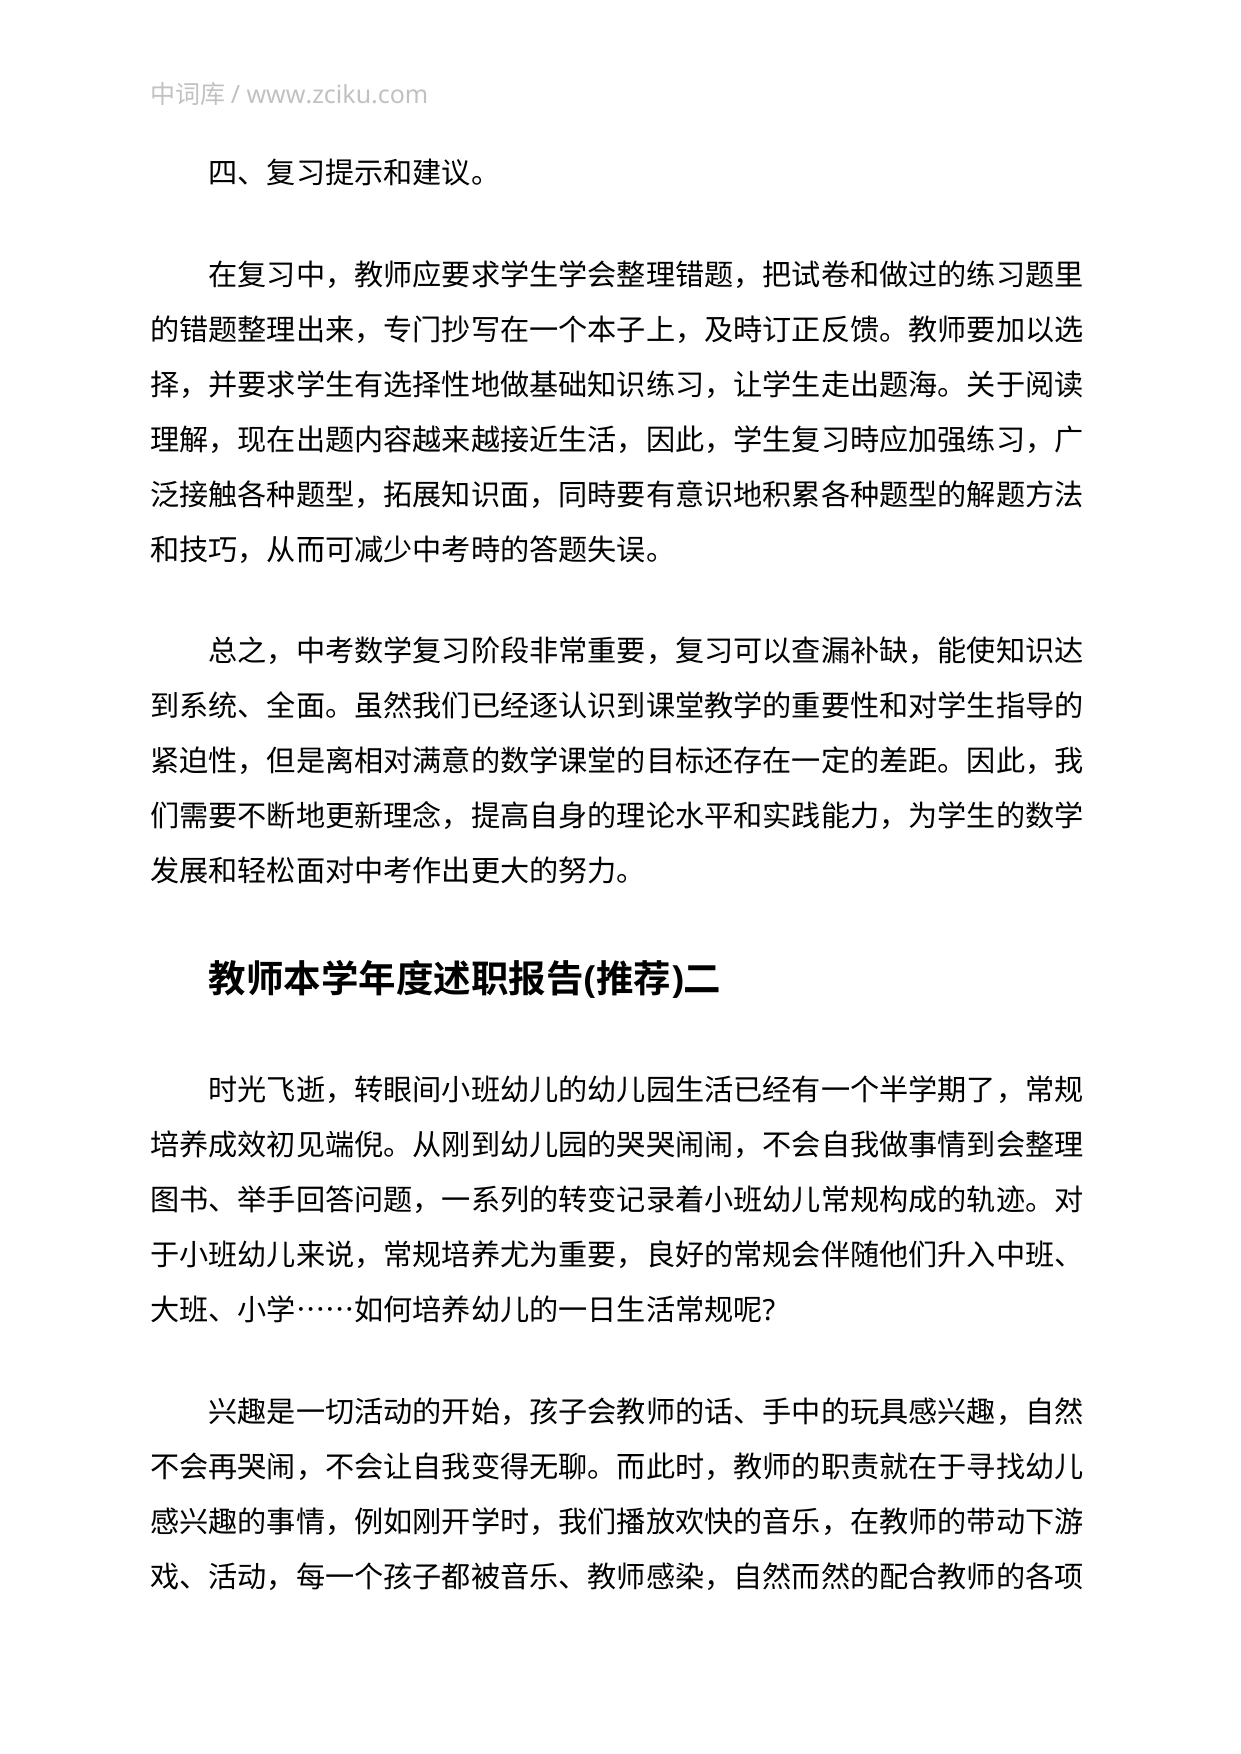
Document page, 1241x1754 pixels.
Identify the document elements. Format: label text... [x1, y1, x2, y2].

text 时光飞逝，转眼间小班幼儿的幼儿园生活已经有一个半学期了，常规培养成效初见端倪。从刚到幼儿园的哭哭闹闹，不会自我做事情到会整理图书、举手回答问题，一系列的转变记录着小班幼儿常规构成的轨迹。对于小班幼儿来说，常规培养尤为重要，良好的常规会伴随他们升入中班、大班、小学……如何培养幼儿的一日生活常规呢? [150, 1067, 1090, 1329]
text 总之，中考数学复习阶段非常重要，复习可以查漏补缺，能使知识达到系统、全面。虽然我们已经逐认识到课堂教学的重要性和对学生指导的紧迫性，但是离相对满意的数学课堂的目标还存在一定的差距。因此，我们需要不断地更新理念，提高自身的理论水平和实践能力，为学生的数学发展和轻松面对中考作出更大的努力。 [150, 628, 1090, 890]
text 在复习中，教师应要求学生学会整理错题，把试卷和做过的练习题里的错题整理出来，专门抄写在一个本子上，及時订正反馈。教师要加以选择，并要求学生有选择性地做基础知识练习，让学生走出题海。关于阅读理解，现在出题内容越来越接近生活，因此，学生复习時应加强练习，广泛接触各种题型，拓展知识面，同時要有意识地积累各种题型的解题方法和技巧，从而可减少中考時的答题失误。 [150, 252, 1090, 568]
text 四、复习提示和建议。 [150, 150, 1090, 192]
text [150, 1388, 1090, 1596]
text 教师本学年度述职报告(推荐)二 [150, 949, 1090, 1004]
